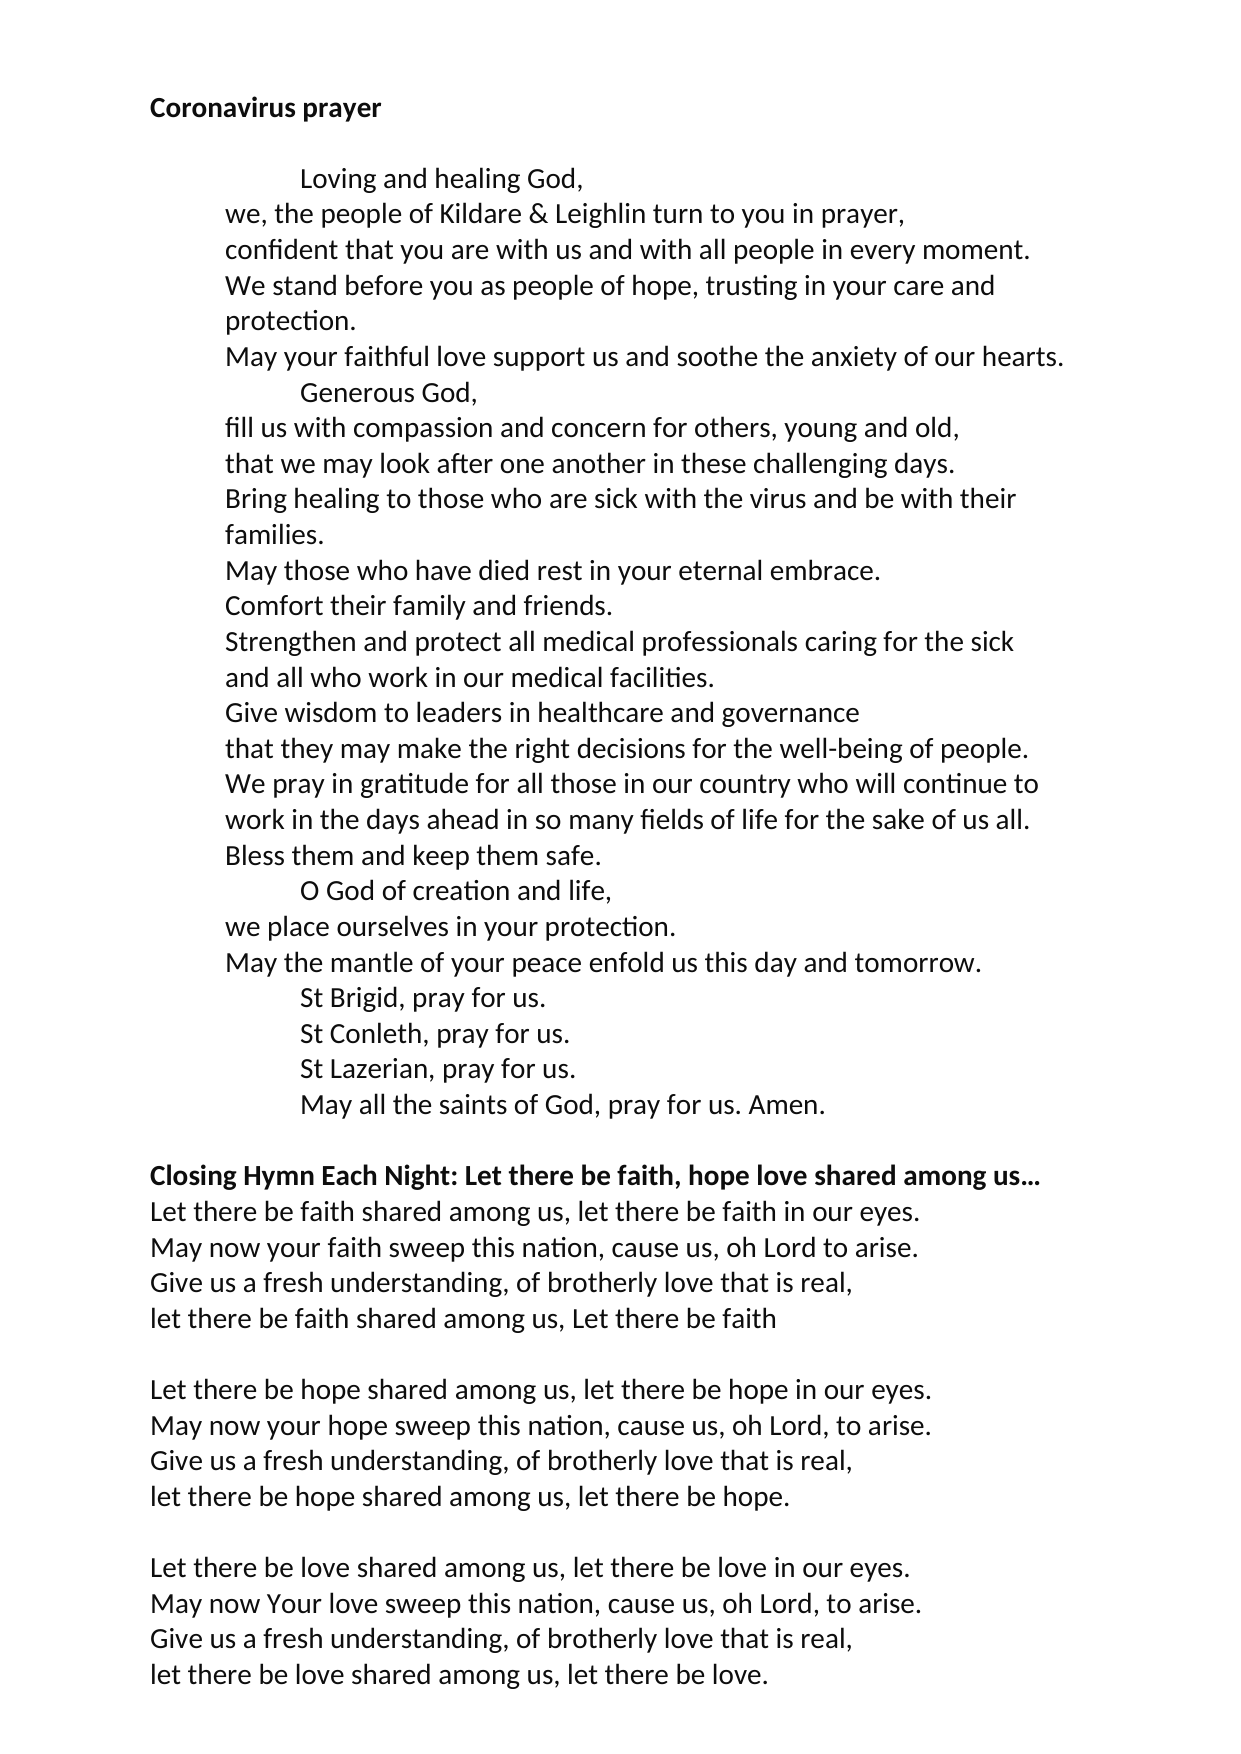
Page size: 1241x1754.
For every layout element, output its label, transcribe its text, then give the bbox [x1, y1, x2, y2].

text We pray in gratitude for all those in our country who will continue to work in the days ahead in so many fields of life for the sake of us all. [225, 766, 1090, 837]
text we place ourselves in your protection. [225, 908, 1090, 944]
text May now your faith sweep this nation, cause us, oh Lord to arise. [150, 1229, 1090, 1264]
text Comfort their family and friends. [225, 587, 1090, 623]
text that we may look after one another in these challenging days. [225, 445, 1090, 481]
text Bring healing to those who are sick with the virus and be with their families. [225, 481, 1090, 552]
text Closing Hymn Each Night: Let there be faith, hope love shared among us… [150, 1157, 1090, 1193]
text Coronavirus prayer [150, 89, 1090, 124]
text that they may make the right decisions for the well-being of people. [225, 730, 1090, 766]
text Let there be love shared among us, let there be love in our eyes. [150, 1549, 1090, 1585]
text Bless them and keep them safe. [225, 837, 1090, 872]
text and all who work in our medical facilities. [225, 659, 1090, 694]
text Give us a fresh understanding, of brotherly love that is real, [150, 1621, 1090, 1656]
text Strengthen and protect all medical professionals caring for the sick [225, 623, 1090, 659]
text St Lazerian, pray for us. [225, 1051, 1090, 1086]
text Give wisdom to leaders in healthcare and governance [225, 694, 1090, 730]
text Let there be hope shared among us, let there be hope in our eyes. [150, 1371, 1090, 1407]
text May the mantle of your peace enfold us this day and tomorrow. [225, 944, 1090, 979]
text Give us a fresh understanding, of brotherly love that is real, [150, 1442, 1090, 1478]
text let there be hope shared among us, let there be hope. [150, 1478, 1090, 1514]
text confident that you are with us and with all people in every moment. [225, 231, 1090, 267]
text St Conleth, pray for us. [225, 1015, 1090, 1051]
text St Brigid, pray for us. [225, 979, 1090, 1015]
text we, the people of Kildare & Leighlin turn to you in prayer, [225, 196, 1090, 231]
text May all the saints of God, pray for us. Amen. [225, 1086, 1090, 1122]
text May those who have died rest in your eternal embrace. [225, 552, 1090, 587]
text May now Your love sweep this nation, cause us, oh Lord, to arise. [150, 1585, 1090, 1621]
text Let there be faith shared among us, let there be faith in our eyes. [150, 1193, 1090, 1229]
text let there be faith shared among us, Let there be faith [150, 1300, 1090, 1336]
text Give us a fresh understanding, of brotherly love that is real, [150, 1264, 1090, 1300]
text Loving and healing God, [225, 160, 1090, 196]
text fill us with compassion and concern for others, young and old, [225, 409, 1090, 445]
text Generous God, [225, 374, 1090, 409]
text May your faithful love support us and soothe the anxiety of our hearts. [225, 338, 1090, 374]
text We stand before you as people of hope, trusting in your care and protection. [225, 267, 1090, 338]
text May now your hope sweep this nation, cause us, oh Lord, to arise. [150, 1407, 1090, 1442]
text let there be love shared among us, let there be love. [150, 1656, 1090, 1692]
text O God of creation and life, [225, 872, 1090, 908]
